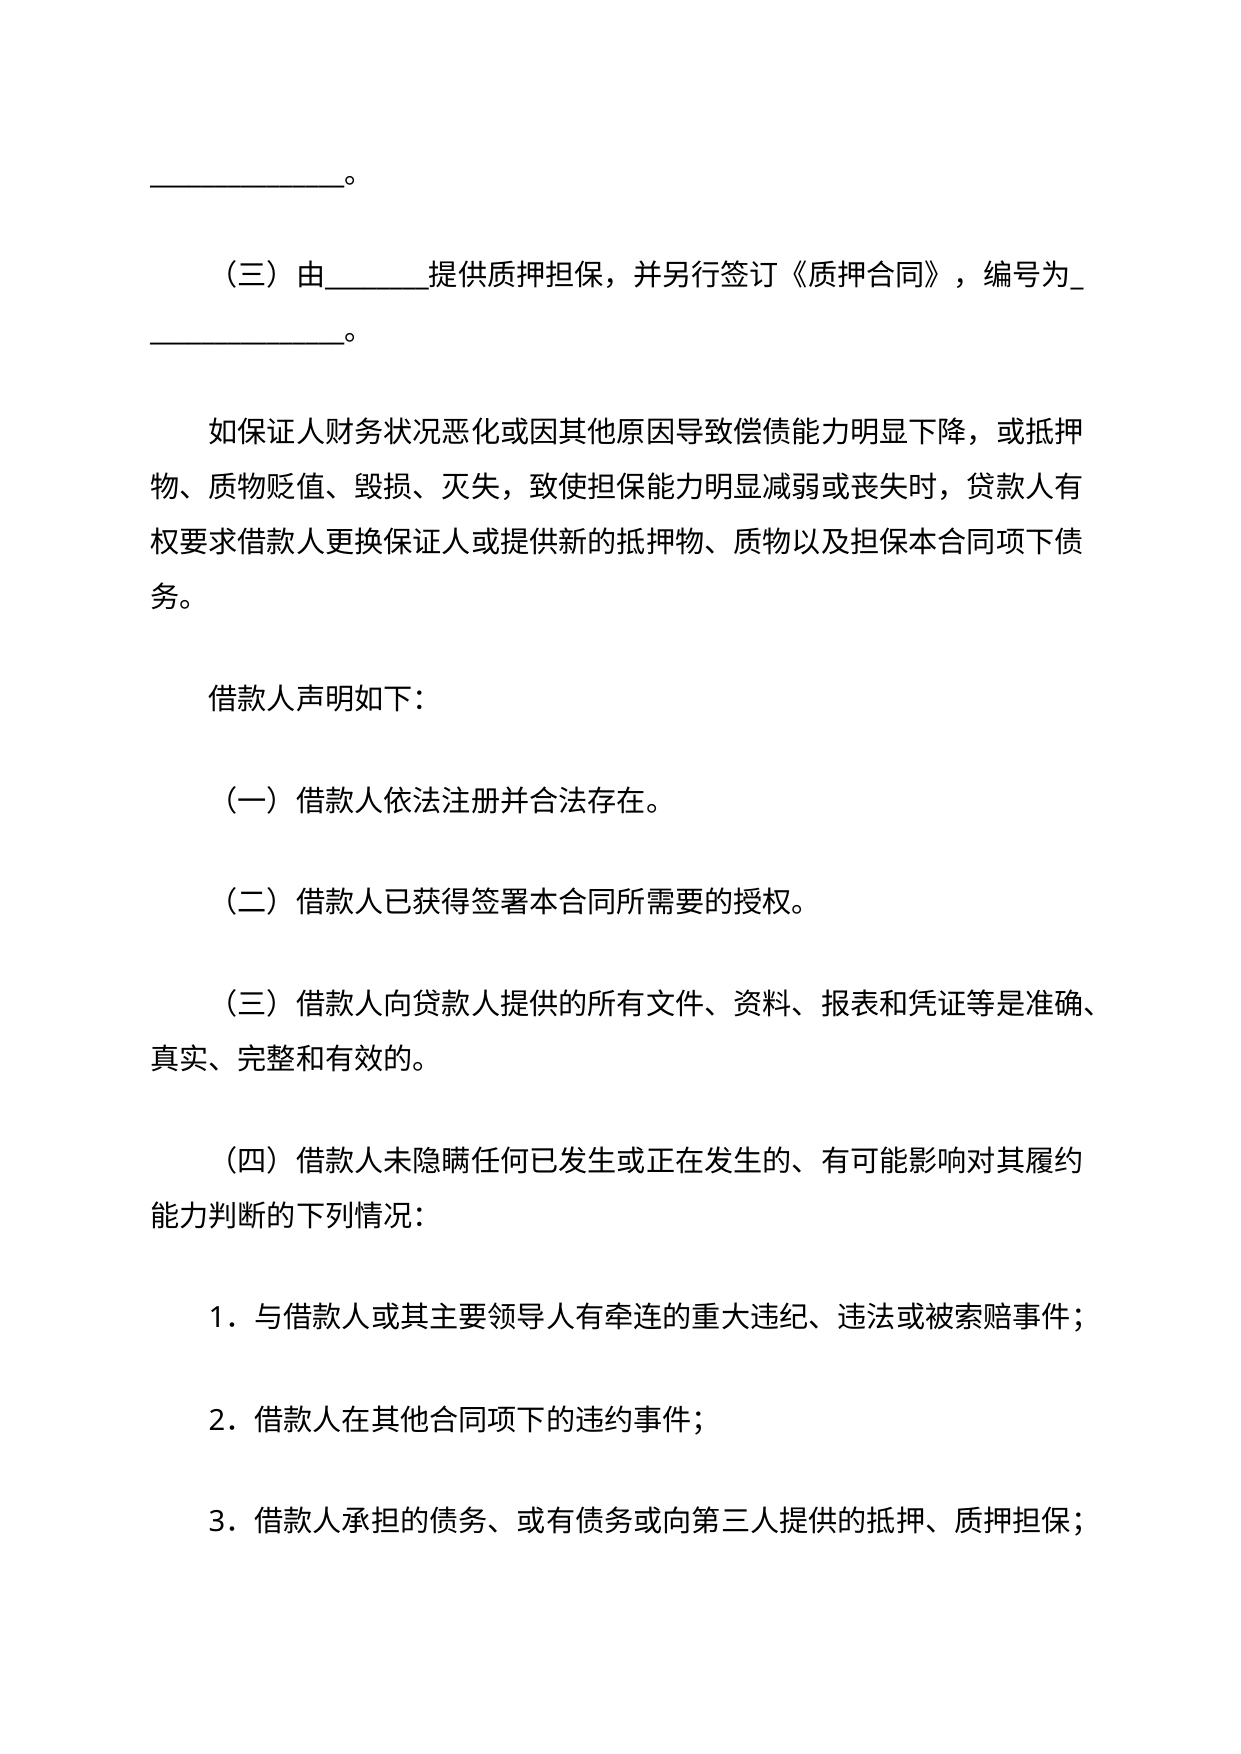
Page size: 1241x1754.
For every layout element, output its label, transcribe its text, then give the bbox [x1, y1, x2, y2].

text 1．与借款人或其主要领导人有牵连的重大违纪、违法或被索赔事件； [150, 1294, 1090, 1336]
text 如保证人财务状况恶化或因其他原因导致偿债能力明显下降，或抵押物、质物贬值、毁损、灭失，致使担保能力明显减弱或丧失时，贷款人有权要求借款人更换保证人或提供新的抵押物、质物以及担保本合同项下债务。 [150, 409, 1090, 616]
text （三）由________提供质押担保，并另行签订《质押合同》，编号为________________。 [150, 252, 1090, 349]
text 3．借款人承担的债务、或有债务或向第三人提供的抵押、质押担保； [150, 1498, 1090, 1540]
text 借款人声明如下： [150, 675, 1090, 718]
text （四）借款人未隐瞒任何已发生或正在发生的、有可能影响对其履约能力判断的下列情况： [150, 1137, 1090, 1234]
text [150, 150, 1090, 192]
text （一）借款人依法注册并合法存在。 [150, 777, 1090, 819]
text （三）借款人向贷款人提供的所有文件、资料、报表和凭证等是准确、真实、完整和有效的。 [150, 981, 1090, 1078]
text （二）借款人已获得签署本合同所需要的授权。 [150, 879, 1090, 921]
text 2．借款人在其他合同项下的违约事件； [150, 1396, 1090, 1438]
